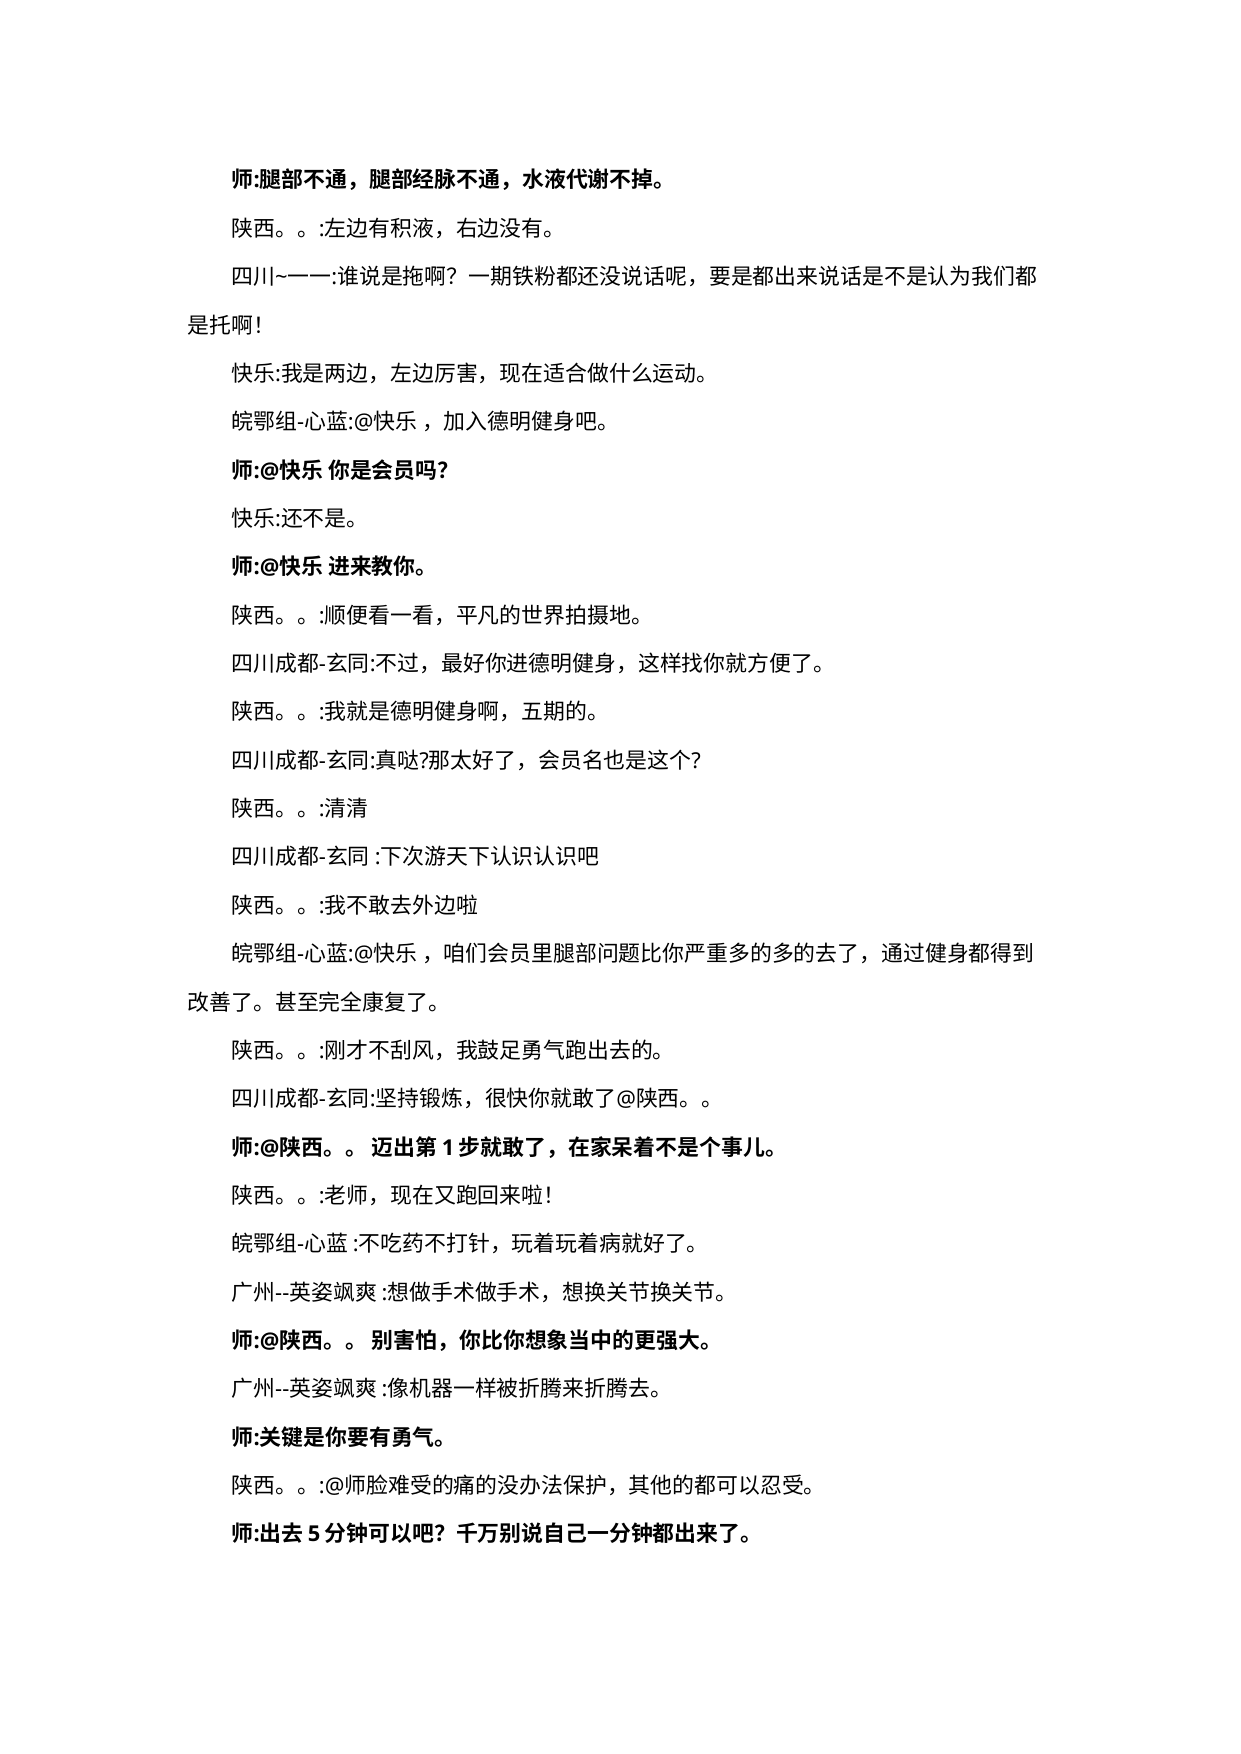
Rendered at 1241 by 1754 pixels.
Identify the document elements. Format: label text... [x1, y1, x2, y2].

text 皖鄂组-心蓝:@快乐 ，加入德明健身吧。 [187, 404, 1053, 437]
text 师:@陕西。。 别害怕，你比你想象当中的更强大。 [187, 1323, 1053, 1355]
text 四川~一一:谁说是拖啊？一期铁粉都还没说话呢，要是都出来说话是不是认为我们都是托啊！ [187, 259, 1053, 340]
text 师:关键是你要有勇气。 [187, 1419, 1053, 1452]
text 陕西。。:@师脸难受的痛的没办法保护，其他的都可以忍受。 [187, 1468, 1053, 1500]
text 皖鄂组-心蓝 :不吃药不打针，玩着玩着病就好了。 [187, 1226, 1053, 1259]
text 广州--英姿飒爽 :像机器一样被折腾来折腾去。 [187, 1371, 1053, 1404]
text 四川成都-玄同 :下次游天下认识认识吧 [187, 839, 1053, 872]
text 师:@陕西。。 迈出第1步就敢了，在家呆着不是个事儿。 [187, 1129, 1053, 1162]
text 陕西。。:清清 [187, 791, 1053, 823]
text 师:@快乐 进来教你。 [187, 549, 1053, 582]
text 陕西。。:我就是德明健身啊，五期的。 [187, 694, 1053, 727]
text 陕西。。:刚才不刮风，我鼓足勇气跑出去的。 [187, 1033, 1053, 1065]
text 皖鄂组-心蓝:@快乐 ，咱们会员里腿部问题比你严重多的多的去了，通过健身都得到改善了。甚至完全康复了。 [187, 936, 1053, 1017]
text 广州--英姿飒爽 :想做手术做手术，想换关节换关节。 [187, 1274, 1053, 1307]
text 师:@快乐 你是会员吗？ [187, 452, 1053, 485]
text 师:腿部不通，腿部经脉不通，水液代谢不掉。 [187, 162, 1053, 194]
text 快乐:我是两边，左边厉害，现在适合做什么运动。 [187, 356, 1053, 388]
text 四川成都-玄同:坚持锻炼，很快你就敢了@陕西。。 [187, 1081, 1053, 1114]
text 陕西。。:我不敢去外边啦 [187, 887, 1053, 920]
text 陕西。。:顺便看一看，平凡的世界拍摄地。 [187, 597, 1053, 630]
text 快乐:还不是。 [187, 501, 1053, 533]
text 陕西。。:老师，现在又跑回来啦！ [187, 1178, 1053, 1210]
text 四川成都-玄同:不过，最好你进德明健身，这样找你就方便了。 [187, 646, 1053, 678]
text 陕西。。:左边有积液，右边没有。 [187, 210, 1053, 243]
text 四川成都-玄同:真哒?那太好了，会员名也是这个? [187, 742, 1053, 775]
text 师:出去5分钟可以吧？千万别说自己一分钟都出来了。 [187, 1516, 1053, 1549]
